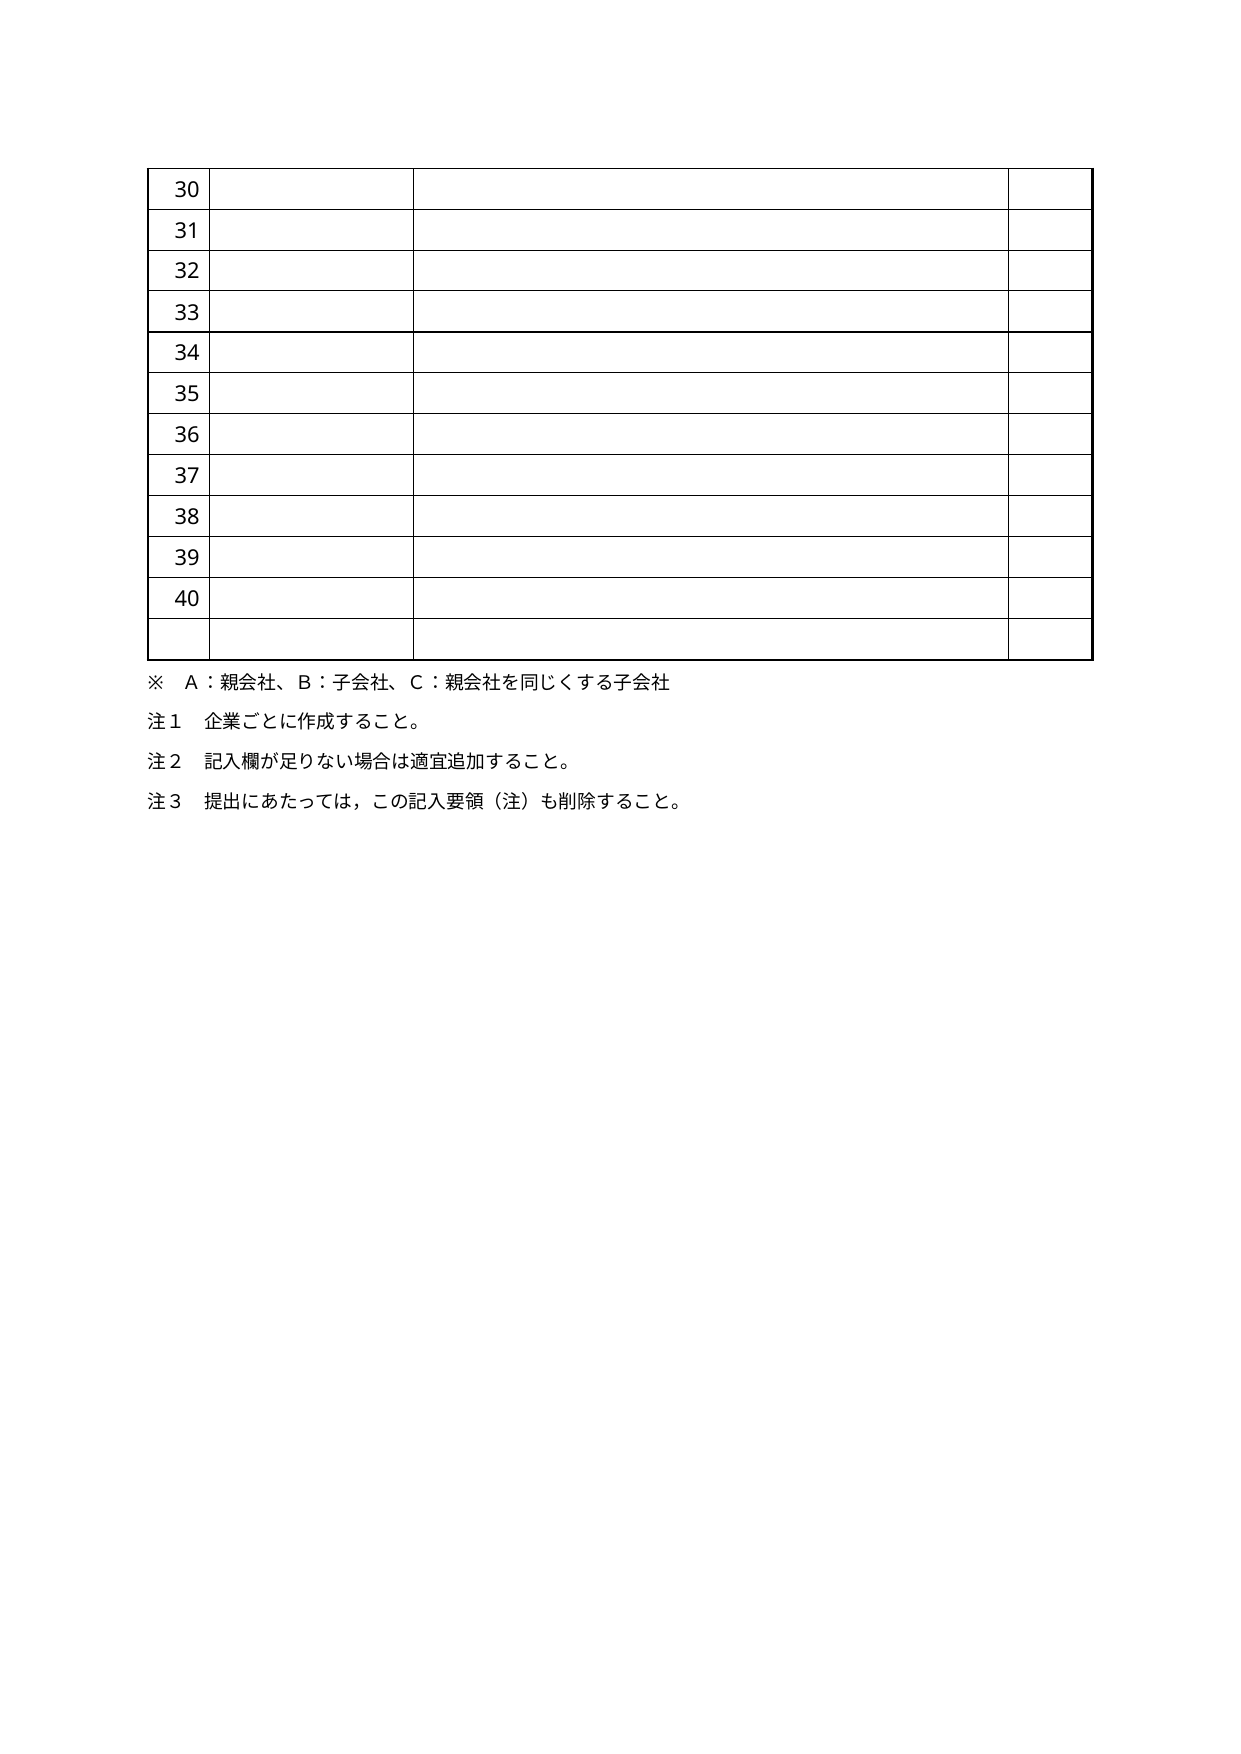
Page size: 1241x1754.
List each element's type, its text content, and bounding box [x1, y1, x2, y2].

table_cell 32 [149, 251, 209, 290]
table_cell [1009, 496, 1091, 536]
table_cell [414, 496, 1008, 536]
table_cell [414, 210, 1008, 249]
table_cell [1009, 373, 1091, 413]
table_cell 33 [149, 291, 209, 331]
table_cell [1009, 169, 1091, 208]
text 注３ 提出にあたっては，この記入要領（注）も削除すること。 [148, 781, 1092, 821]
table_cell [1009, 619, 1091, 659]
table_cell [210, 496, 413, 536]
table_cell [210, 251, 413, 290]
table_cell [210, 414, 413, 454]
table_cell [414, 373, 1008, 413]
table_cell [210, 169, 413, 208]
table_cell [414, 455, 1008, 495]
table_cell [210, 291, 413, 331]
table_cell [414, 333, 1008, 372]
table_cell [210, 455, 413, 495]
table_cell [414, 291, 1008, 331]
table_cell 34 [149, 333, 209, 372]
table_cell [414, 578, 1008, 618]
table_cell [414, 414, 1008, 454]
table_cell [1009, 210, 1091, 249]
table_cell [1009, 455, 1091, 495]
table_cell [149, 619, 209, 659]
table_cell [1009, 291, 1091, 331]
table_cell [414, 251, 1008, 290]
table_cell 37 [149, 455, 209, 495]
table_cell 35 [149, 373, 209, 413]
table_cell [414, 169, 1008, 208]
table_cell [210, 333, 413, 372]
table_cell 30 [149, 169, 209, 208]
table_cell [210, 373, 413, 413]
table_cell [414, 619, 1008, 659]
table_cell [210, 619, 413, 659]
table_cell 31 [149, 210, 209, 249]
table_cell [1009, 333, 1091, 372]
table_cell [210, 537, 413, 577]
table_cell [1009, 251, 1091, 290]
table_cell [210, 210, 413, 249]
text 注２ 記入欄が足りない場合は適宜追加すること。 [148, 741, 1092, 781]
table_cell 39 [149, 537, 209, 577]
table_cell [414, 537, 1008, 577]
table_cell [1009, 414, 1091, 454]
table_cell 40 [149, 578, 209, 618]
table_cell [210, 578, 413, 618]
table_cell [1009, 578, 1091, 618]
text 注１ 企業ごとに作成すること。 [148, 701, 1092, 741]
table_cell [1009, 537, 1091, 577]
table_cell 36 [149, 414, 209, 454]
table_cell 38 [149, 496, 209, 536]
text ※ Ａ：親会社、Ｂ：子会社、Ｃ：親会社を同じくする子会社 [148, 661, 1092, 701]
